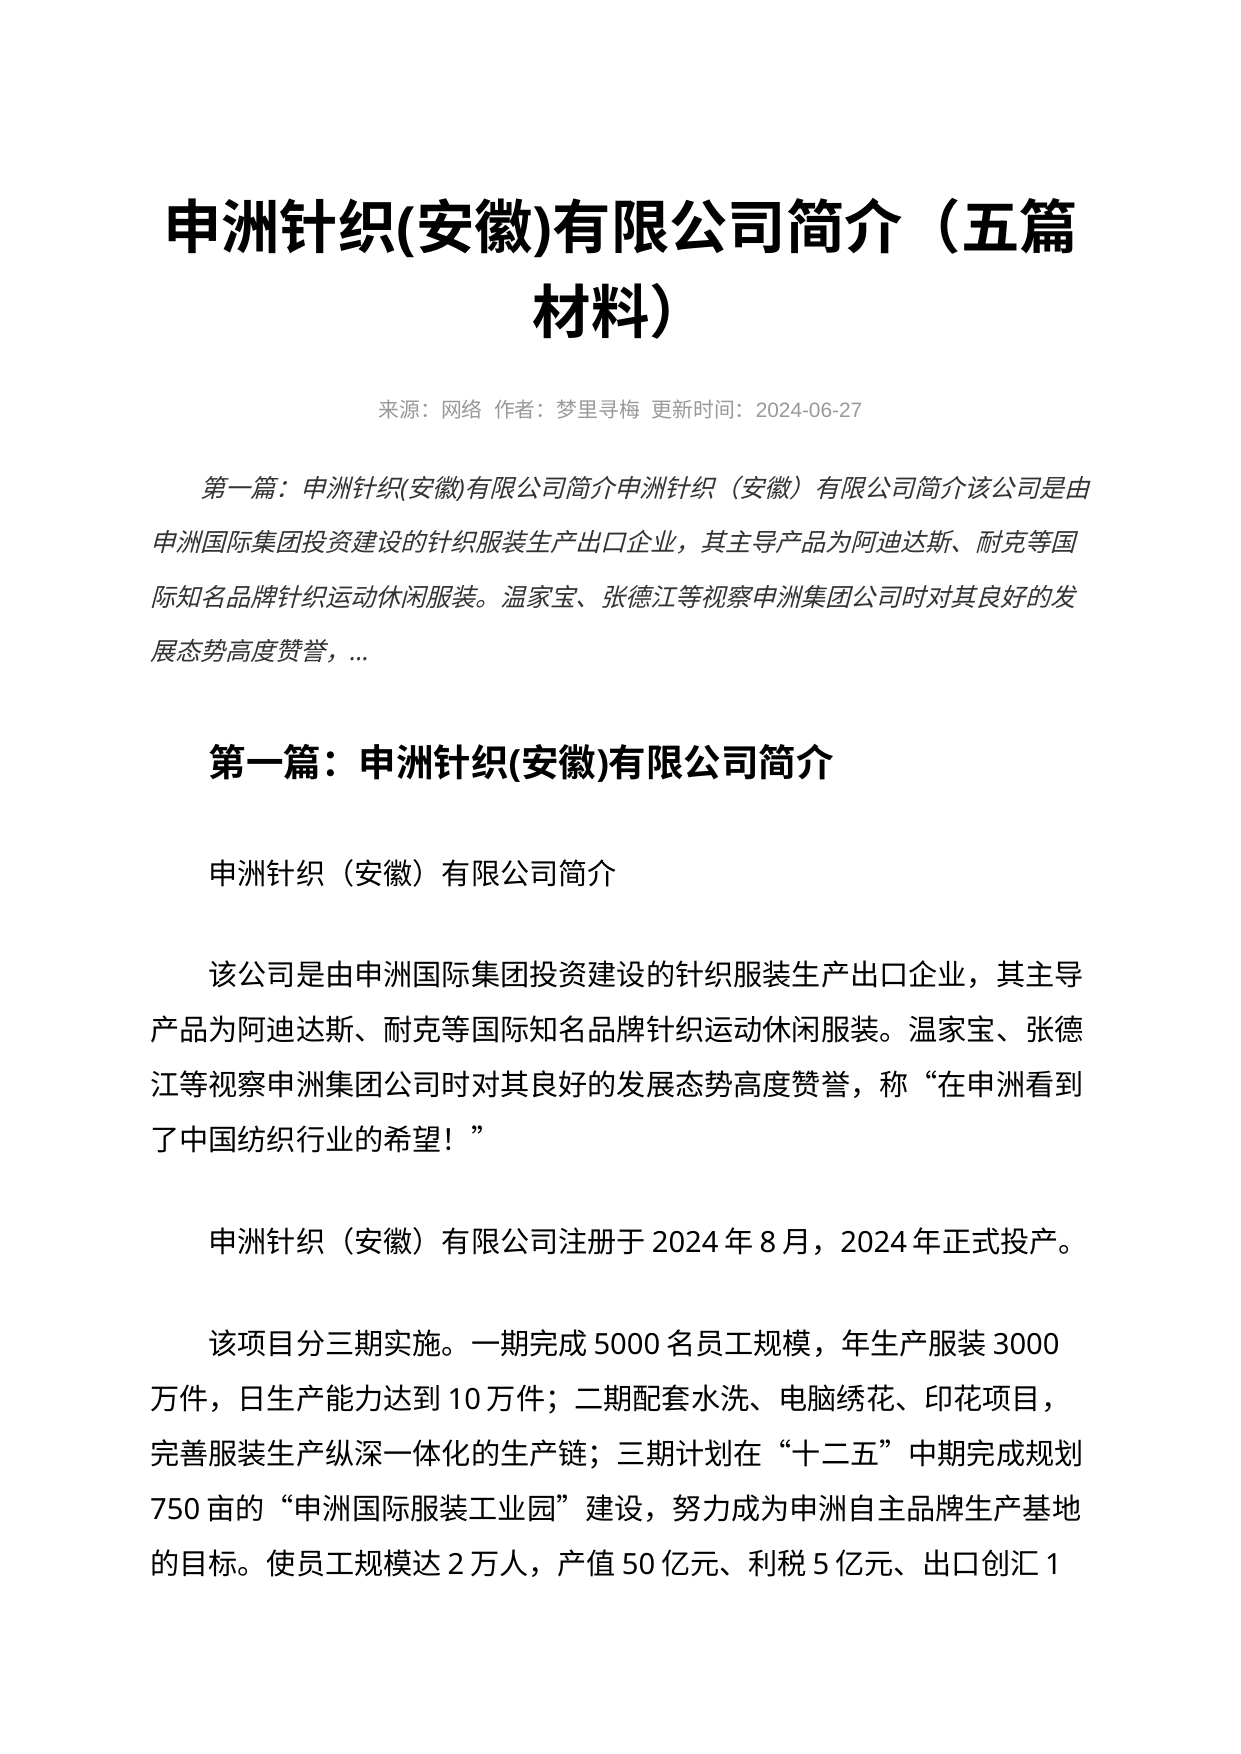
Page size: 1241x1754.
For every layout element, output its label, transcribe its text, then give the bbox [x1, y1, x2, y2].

subtitle 申洲针织(安徽)有限公司简介（五篇材料） [150, 181, 1090, 351]
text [150, 1320, 1090, 1583]
text 来源：网络 作者：梦里寻梅 更新时间：2024-06-27 [150, 397, 1090, 421]
text 申洲针织（安徽）有限公司注册于2024年8月，2024年正式投产。 [150, 1218, 1090, 1261]
text 申洲针织（安徽）有限公司简介 [150, 850, 1090, 892]
text 第一篇：申洲针织(安徽)有限公司简介 [150, 733, 1090, 787]
text 该公司是由申洲国际集团投资建设的针织服装生产出口企业，其主导产品为阿迪达斯、耐克等国际知名品牌针织运动休闲服装。温家宝、张德江等视察申洲集团公司时对其良好的发展态势高度赞誉，称“在申洲看到了中国纺织行业的希望！” [150, 952, 1090, 1159]
text 第一篇：申洲针织(安徽)有限公司简介申洲针织（安徽）有限公司简介该公司是由申洲国际集团投资建设的针织服装生产出口企业，其主导产品为阿迪达斯、耐克等国际知名品牌针织运动休闲服装。温家宝、张德江等视察申洲集团公司时对其良好的发展态势高度赞誉，... [150, 468, 1090, 668]
